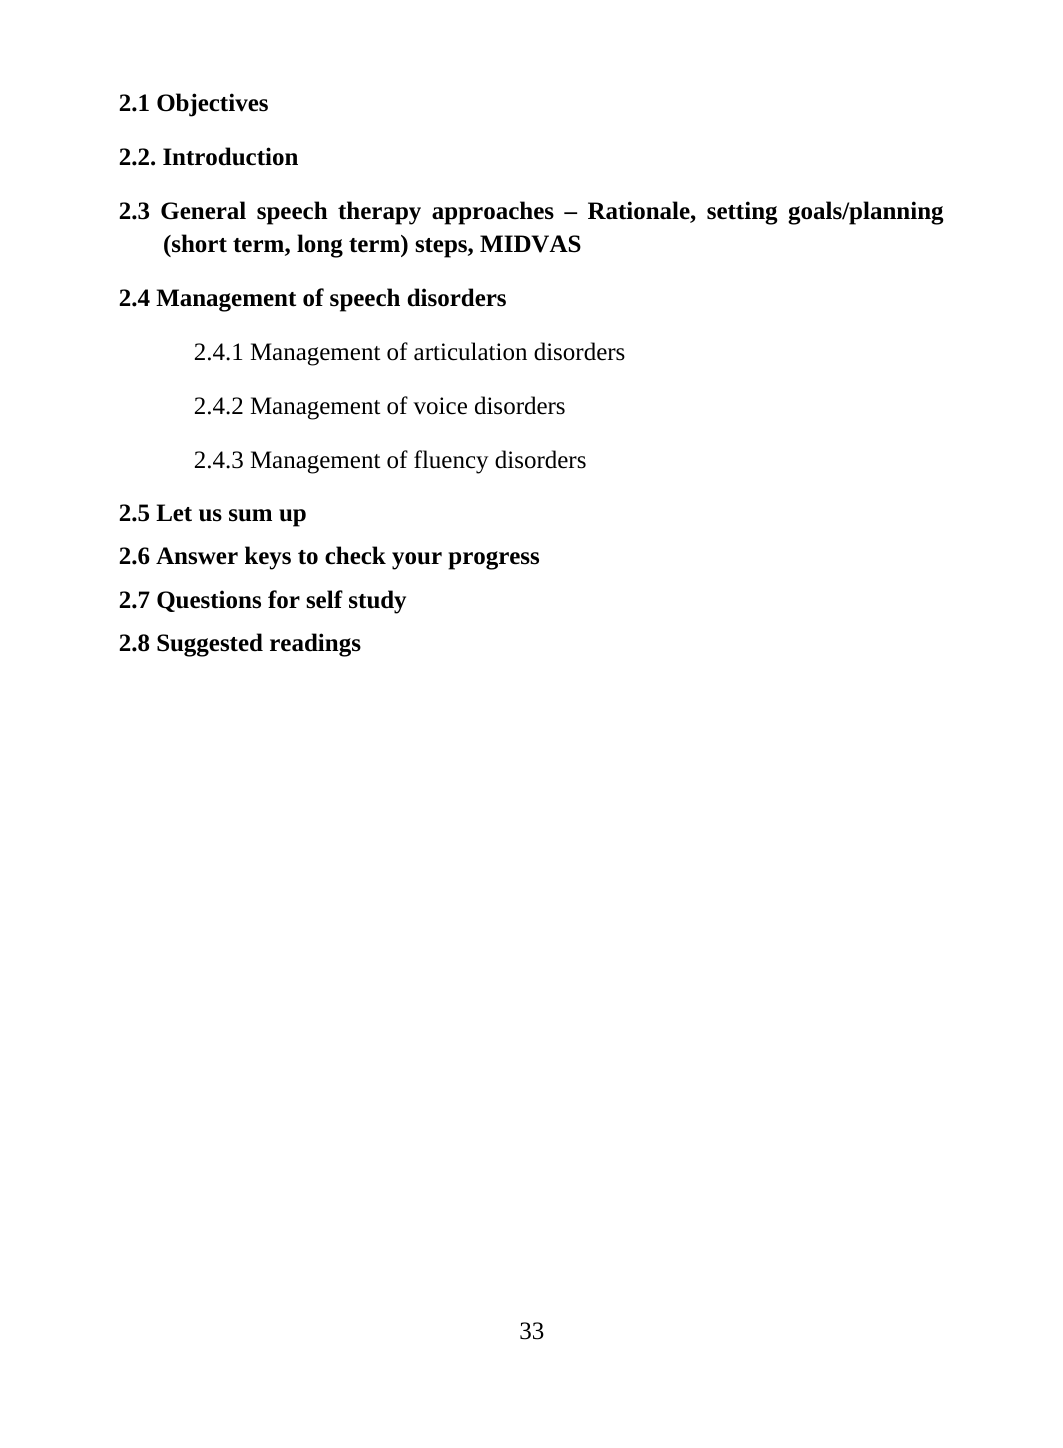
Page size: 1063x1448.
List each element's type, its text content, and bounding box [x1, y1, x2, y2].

list 2.8 Suggested readings [118, 628, 944, 657]
text 2.5 Let us sum up [118, 498, 944, 527]
text 2.2. Introduction [118, 142, 944, 171]
text 2.4.1 Management of articulation disorders [118, 337, 944, 366]
text 2.6 Answer keys to check your progress [118, 542, 944, 570]
text 2.4.3 Management of fluency disorders [118, 445, 944, 473]
text 2.4.2 Management of voice disorders [118, 391, 944, 419]
text 2.4 Management of speech disorders [118, 283, 944, 312]
text 2.1 Objectives [118, 88, 944, 117]
text 2.3 General speech therapy approaches – Rationale, setting goals/planning (short term, long term) steps, MIDVAS [118, 196, 944, 258]
list Questions for self study [118, 585, 944, 613]
